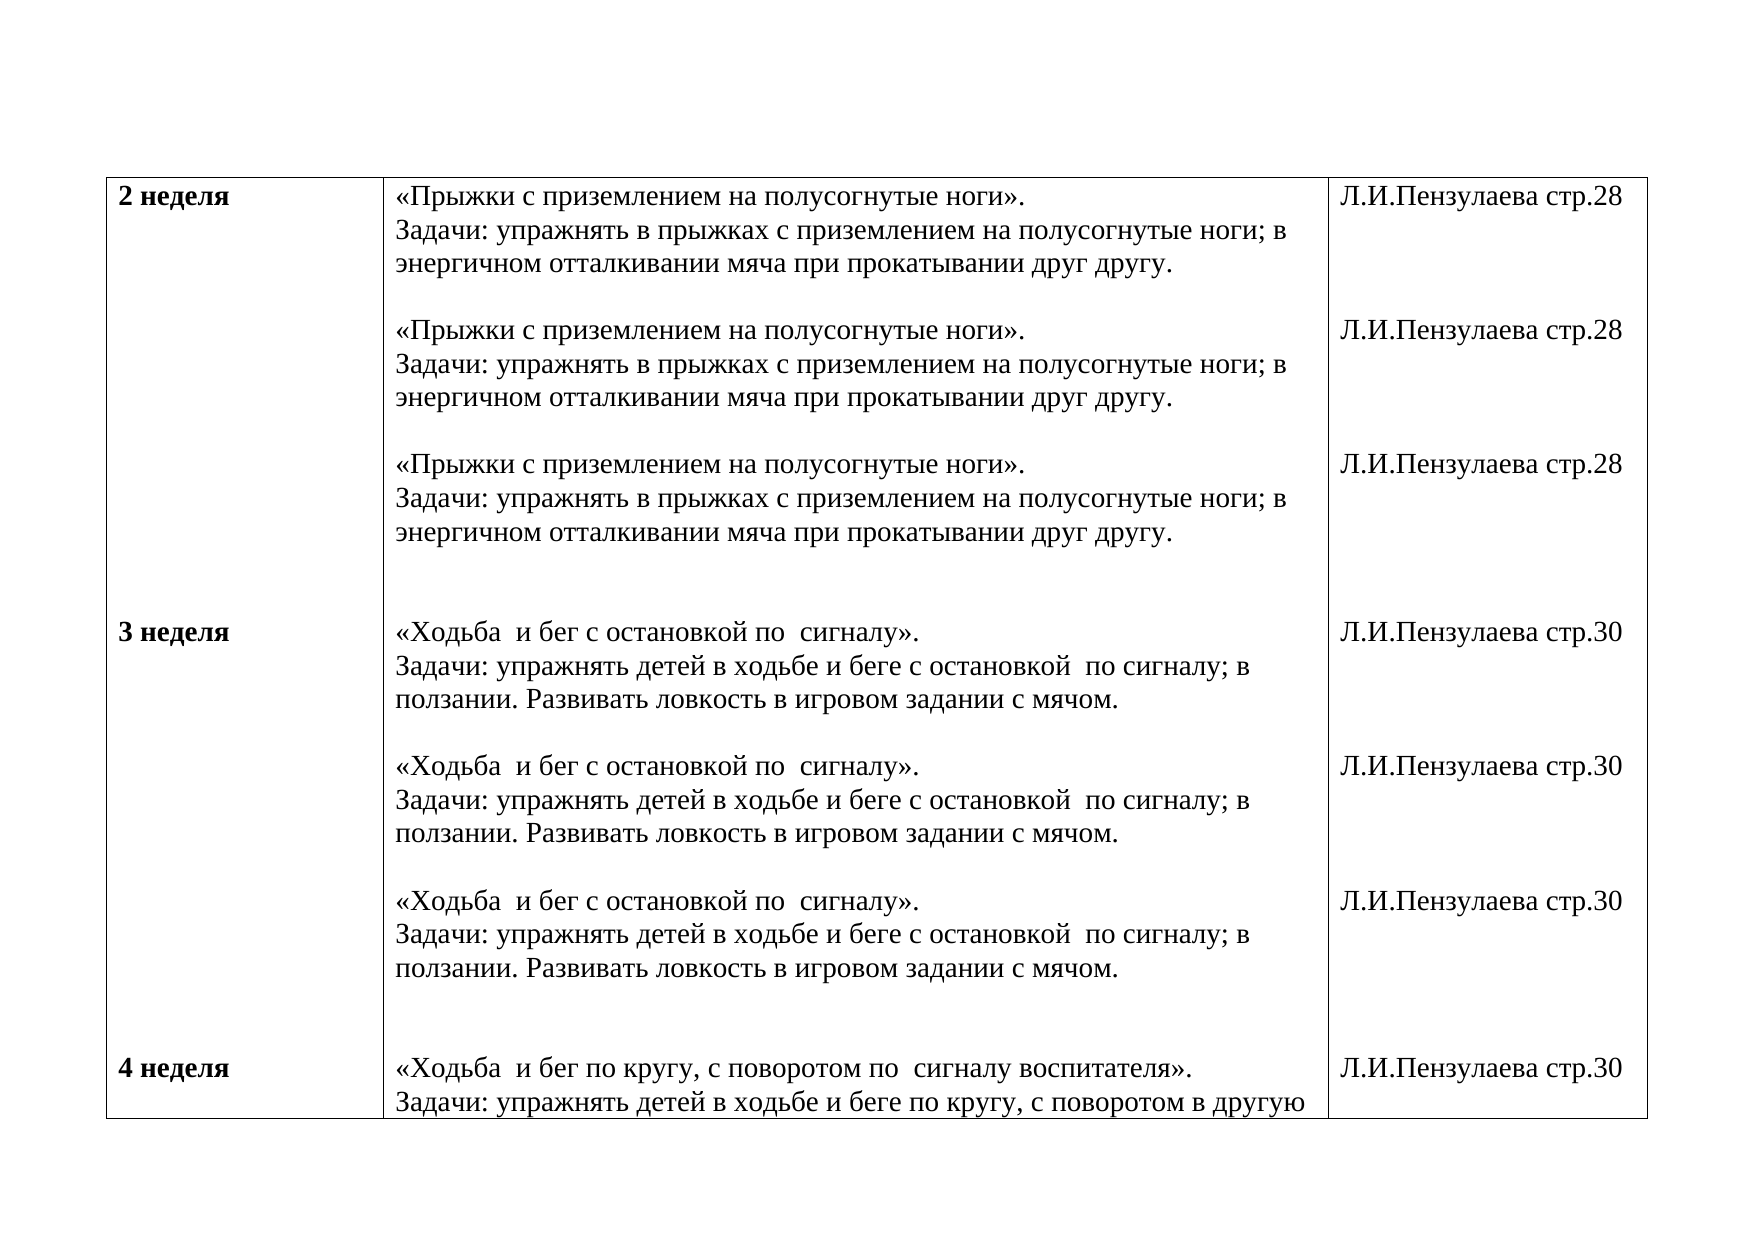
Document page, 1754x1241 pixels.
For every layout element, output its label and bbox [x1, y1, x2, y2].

table_cell [107, 178, 383, 1117]
table_cell [1329, 178, 1647, 1117]
table_cell [384, 178, 1328, 1117]
